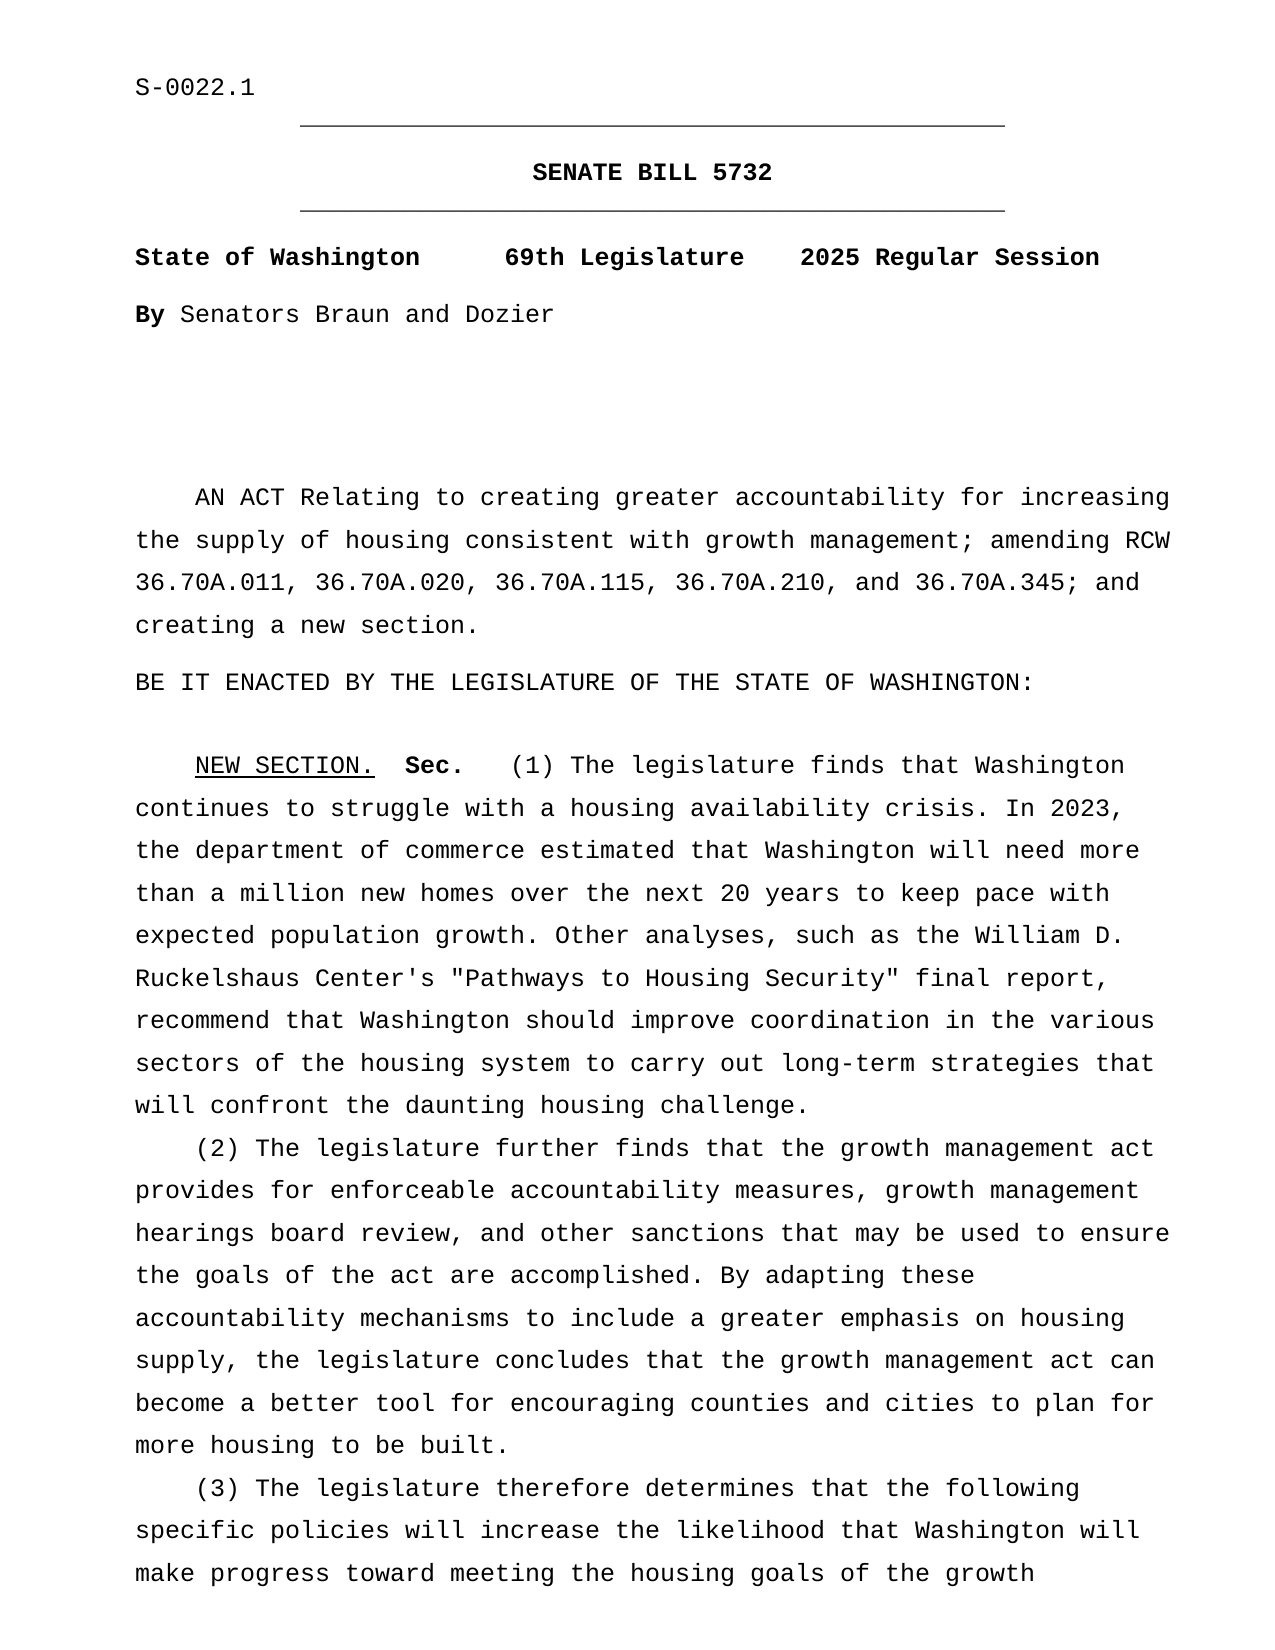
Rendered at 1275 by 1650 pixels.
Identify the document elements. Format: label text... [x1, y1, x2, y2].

text SENATE BILL 5732 [135, 160, 1170, 188]
text BE IT ENACTED BY THE LEGISLATURE OF THE STATE OF WASHINGTON: [135, 670, 1170, 698]
text _______________________________________________ [135, 103, 1170, 132]
text NEW SECTION. Sec. (1) The legislature finds that Washington continues to struggle with a housing availability crisis. In 2023, the department of commerce estimated that Washington will need more than a million new homes over the next 20 years to keep pace with expected population growth. Other analyses, such as the William D. Ruckelshaus Center's "Pathways to Housing Security" final report, recommend that Washington should improve coordination in the various sectors of the housing system to carry out long-term strategies that will confront the daunting housing challenge. [135, 740, 1170, 1122]
text State of Washington 69th Legislature 2025 Regular Session [135, 245, 1170, 273]
text S-0022.1 [135, 75, 1170, 103]
text By Senators Braun and Dozier [135, 302, 1170, 330]
text (2) The legislature further finds that the growth management act provides for enforceable accountability measures, growth management hearings board review, and other sanctions that may be used to ensure the goals of the act are accomplished. By adapting these accountability mechanisms to include a greater emphasis on housing supply, the legislature concludes that the growth management act can become a better tool for encouraging counties and cities to plan for more housing to be built. [135, 1122, 1170, 1462]
text AN ACT Relating to creating greater accountability for increasing the supply of housing consistent with growth management; amending RCW 36.70A.011, 36.70A.020, 36.70A.115, 36.70A.210, and 36.70A.345; and creating a new section. [135, 472, 1170, 642]
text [135, 1462, 1170, 1590]
text _______________________________________________ [135, 188, 1170, 217]
